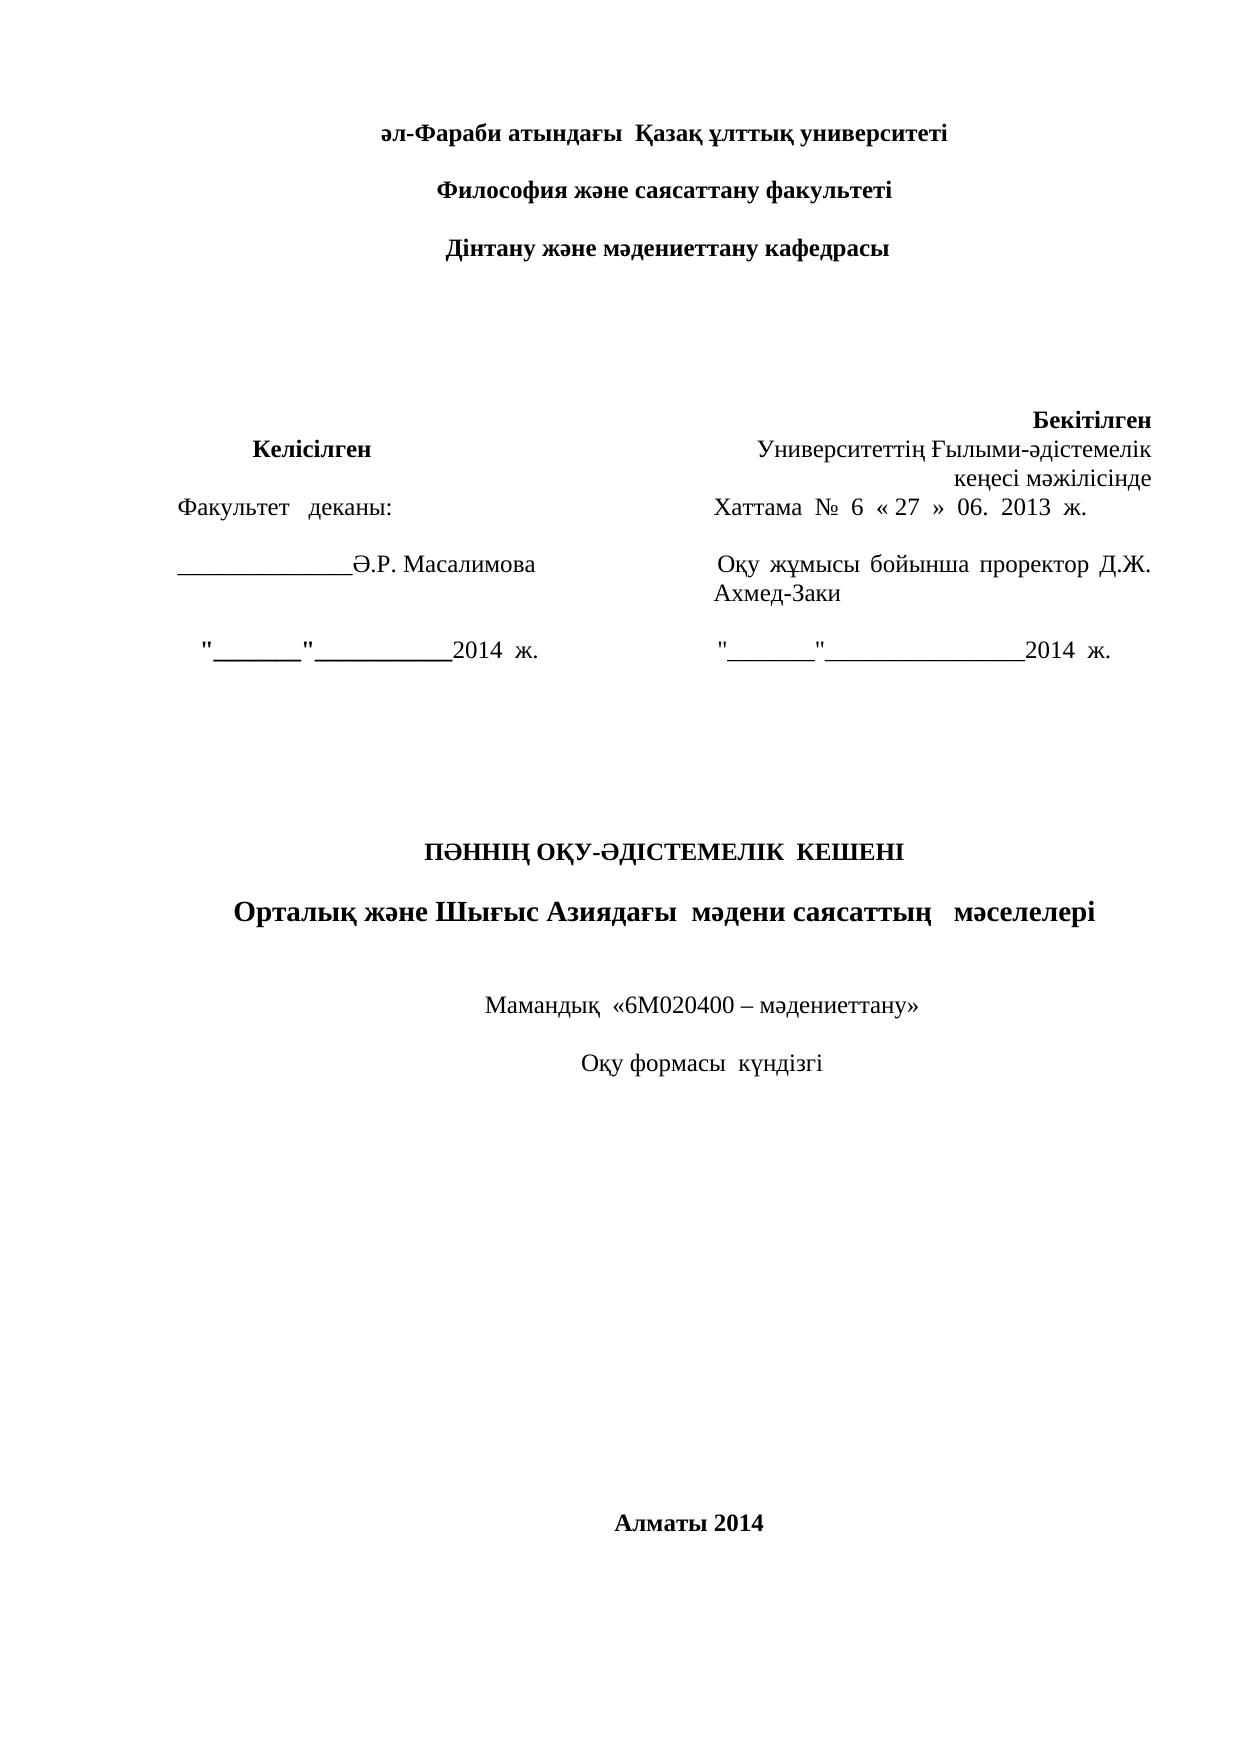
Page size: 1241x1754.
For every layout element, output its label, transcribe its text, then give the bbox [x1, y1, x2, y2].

text Алматы 2014 [177, 1508, 1152, 1536]
text Дінтану және мәдениеттану кафедрасы [177, 233, 1152, 262]
text Оқу формасы күндізгі [177, 1048, 1152, 1076]
text әл-Фараби атындағы Қазақ ұлттық университеті [177, 118, 1152, 147]
subtitle ПӘННІҢ ОҚУ-ӘДІСТЕМЕЛІК КЕШЕНІ [177, 837, 1152, 866]
table_header Келісілген Факультет деканы: ______________Ә.Р. Масалимова "_______"___________2014 ж. [166, 406, 702, 722]
table_header Бекітілген Университеттің Ғылыми-әдістемелік кеңесі мәжілісінде Хаттама № 6 « 27 » 06. 2013 ж. Оқу жұмысы бойынша проректор Д.Ж. Ахмед-Заки "_______"________________2014 ж. [702, 406, 1163, 722]
text Философия және саясаттану факультеті [177, 176, 1152, 204]
text Мамандық «6M020400 – мәдениеттану» [177, 990, 1152, 1019]
text Орталық және Шығыс Азиядағы мәдени саясаттың мәселелері [177, 894, 1152, 928]
